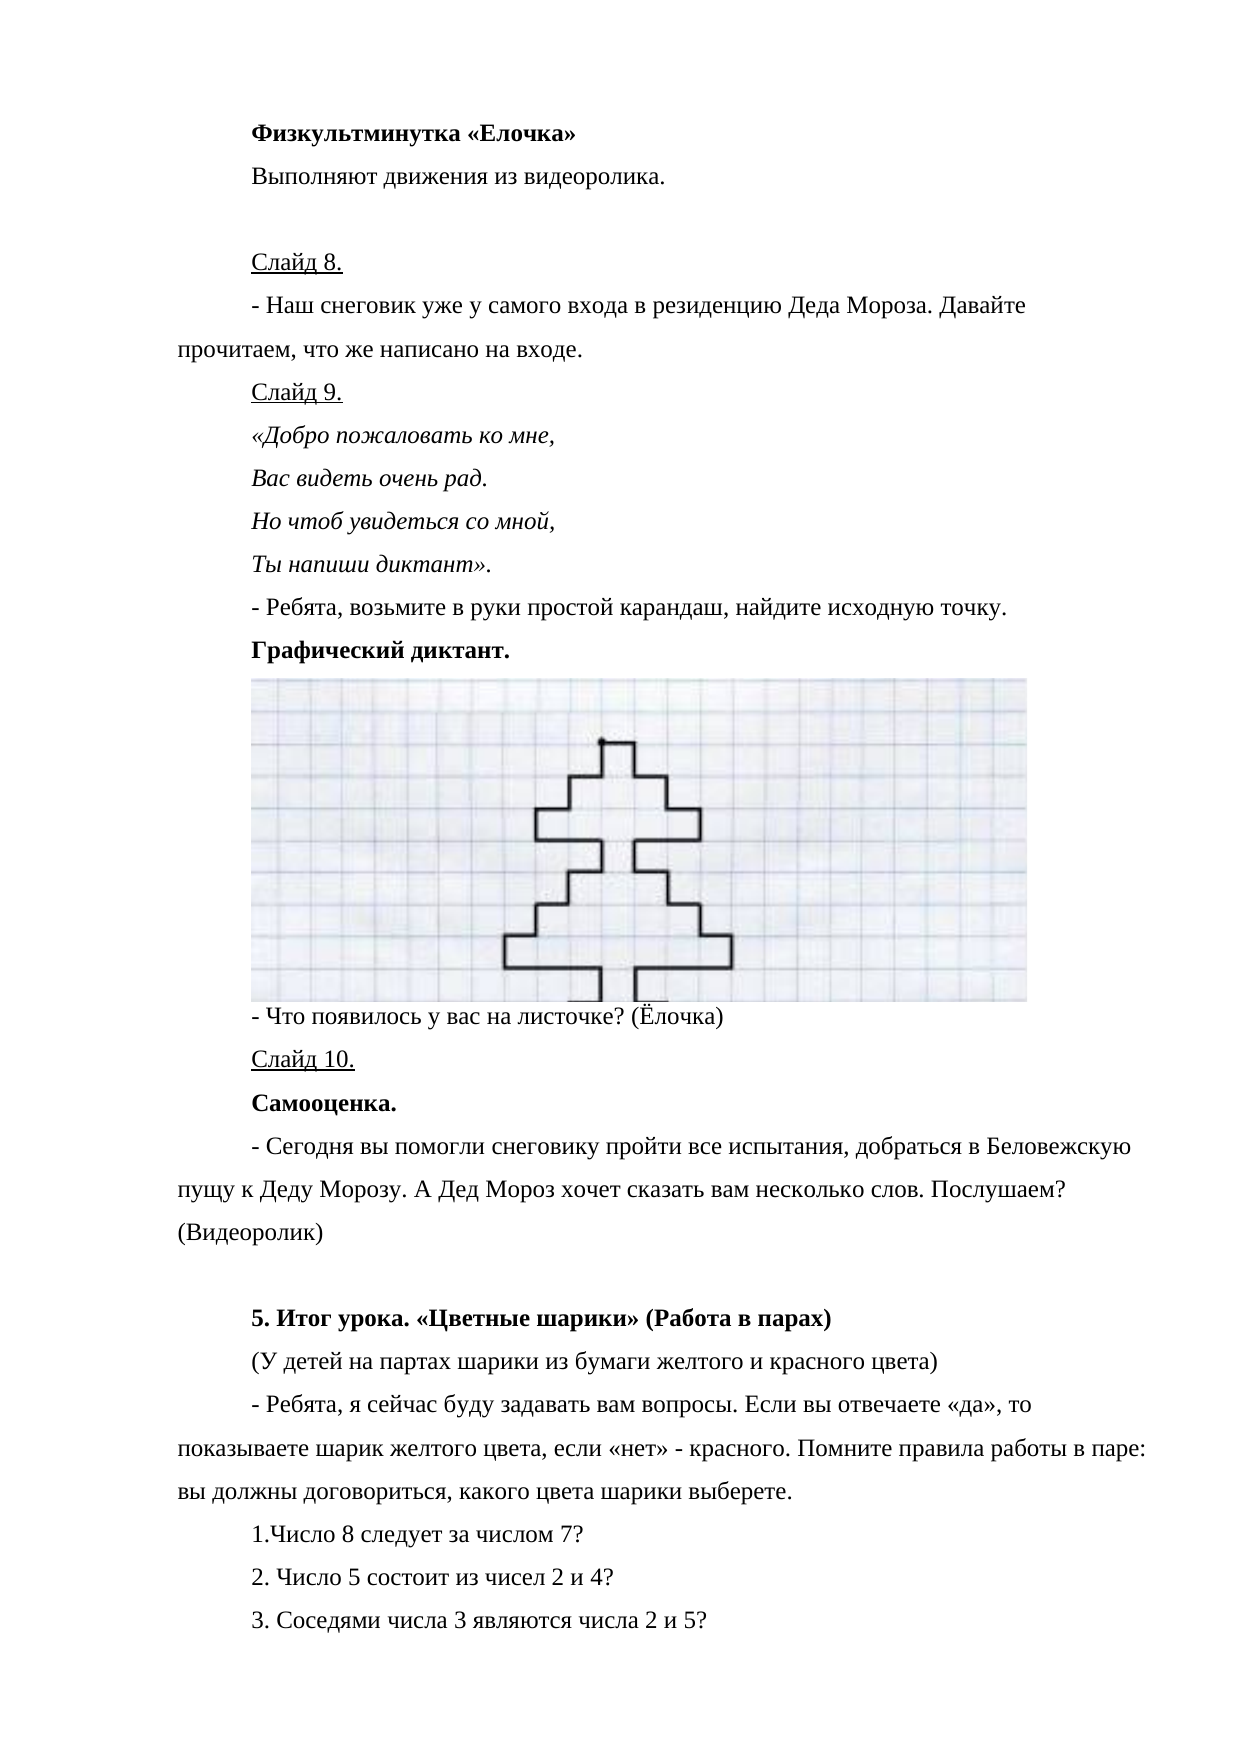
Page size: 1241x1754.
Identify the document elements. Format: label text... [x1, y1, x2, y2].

text 1.Число 8 следует за числом 7? [177, 1519, 1152, 1548]
text - Ребята, возьмите в руки простой карандаш, найдите исходную точку. [177, 592, 1152, 621]
text - Ребята, я сейчас буду задавать вам вопросы. Если вы отвечаете «да», то показываете шарик желтого цвета, если «нет» - красного. Помните правила работы в паре: вы должны договориться, какого цвета шарики выберете. [177, 1389, 1152, 1504]
text - Сегодня вы помогли снеговику пройти все испытания, добраться в Беловежскую пущу к Деду Морозу. А Дед Мороз хочет сказать вам несколько слов. Послушаем? (Видеоролик) [177, 1131, 1152, 1246]
text «Добро пожаловать ко мне, [177, 420, 1152, 449]
text Самооценка. [177, 1088, 1152, 1116]
text Слайд 9. [177, 377, 1152, 406]
text Ты напиши диктант». [177, 549, 1152, 578]
text Вас видеть очень рад. [177, 463, 1152, 492]
text Слайд 8. [177, 247, 1152, 276]
text - Что появилось у вас на листочке? (Ёлочка) [177, 1001, 1152, 1030]
text Графический диктант. [177, 636, 1152, 664]
text 2. Число 5 состоит из чисел 2 и 4? [177, 1562, 1152, 1591]
picture [251, 678, 1028, 1002]
text - Наш снеговик уже у самого входа в резиденцию Деда Мороза. Давайте прочитаем, что же написано на входе. [177, 291, 1152, 362]
text 3. Соседями числа 3 являются числа 2 и 5? [177, 1605, 1152, 1634]
text Физкультминутка «Елочка» [177, 118, 1152, 147]
text Выполняют движения из видеоролика. [177, 161, 1152, 190]
text 5. Итог урока. «Цветные шарики» (Работа в парах) [177, 1303, 1152, 1332]
text Но чтоб увидеться со мной, [177, 506, 1152, 535]
text (У детей на партах шарики из бумаги желтого и красного цвета) [177, 1346, 1152, 1375]
text Слайд 10. [177, 1044, 1152, 1073]
